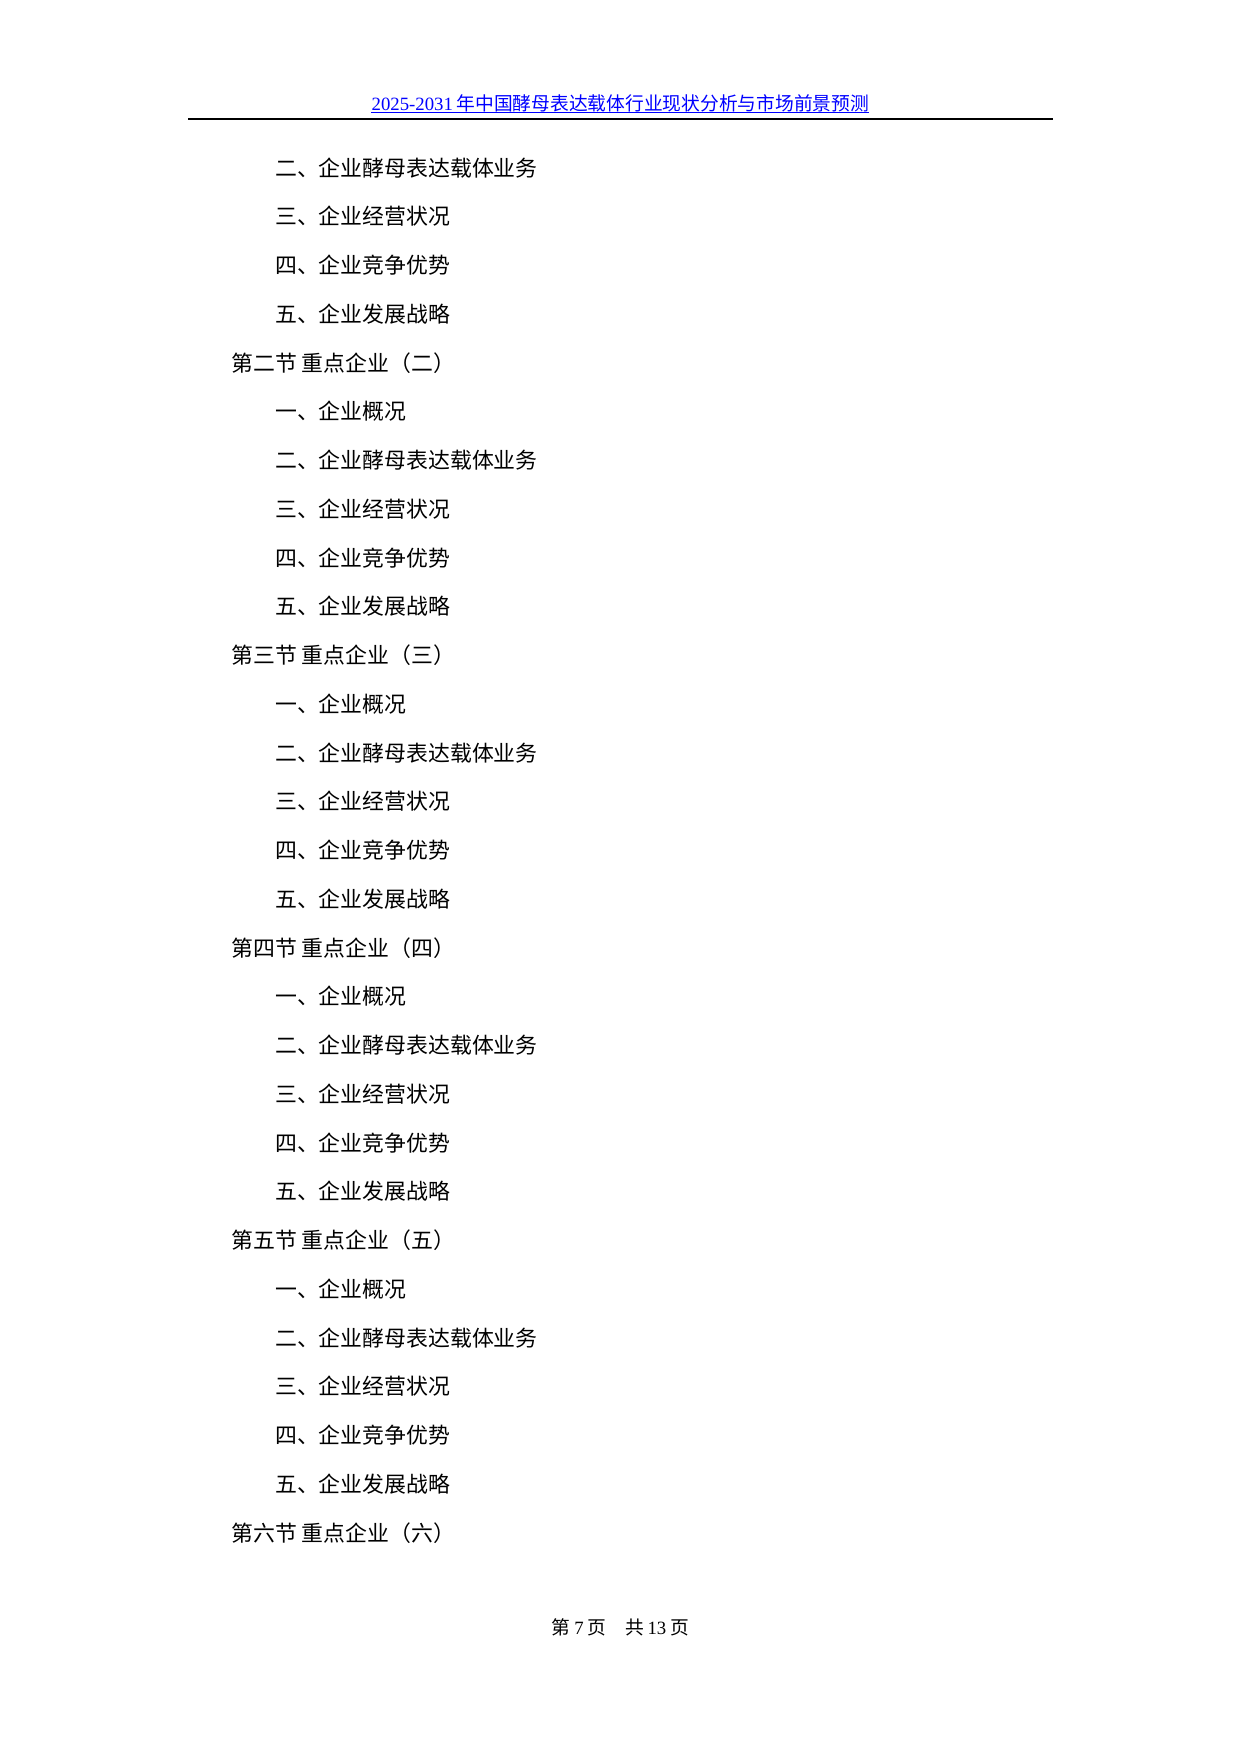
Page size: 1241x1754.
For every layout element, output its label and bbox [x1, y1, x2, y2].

text [187, 150, 1053, 1548]
